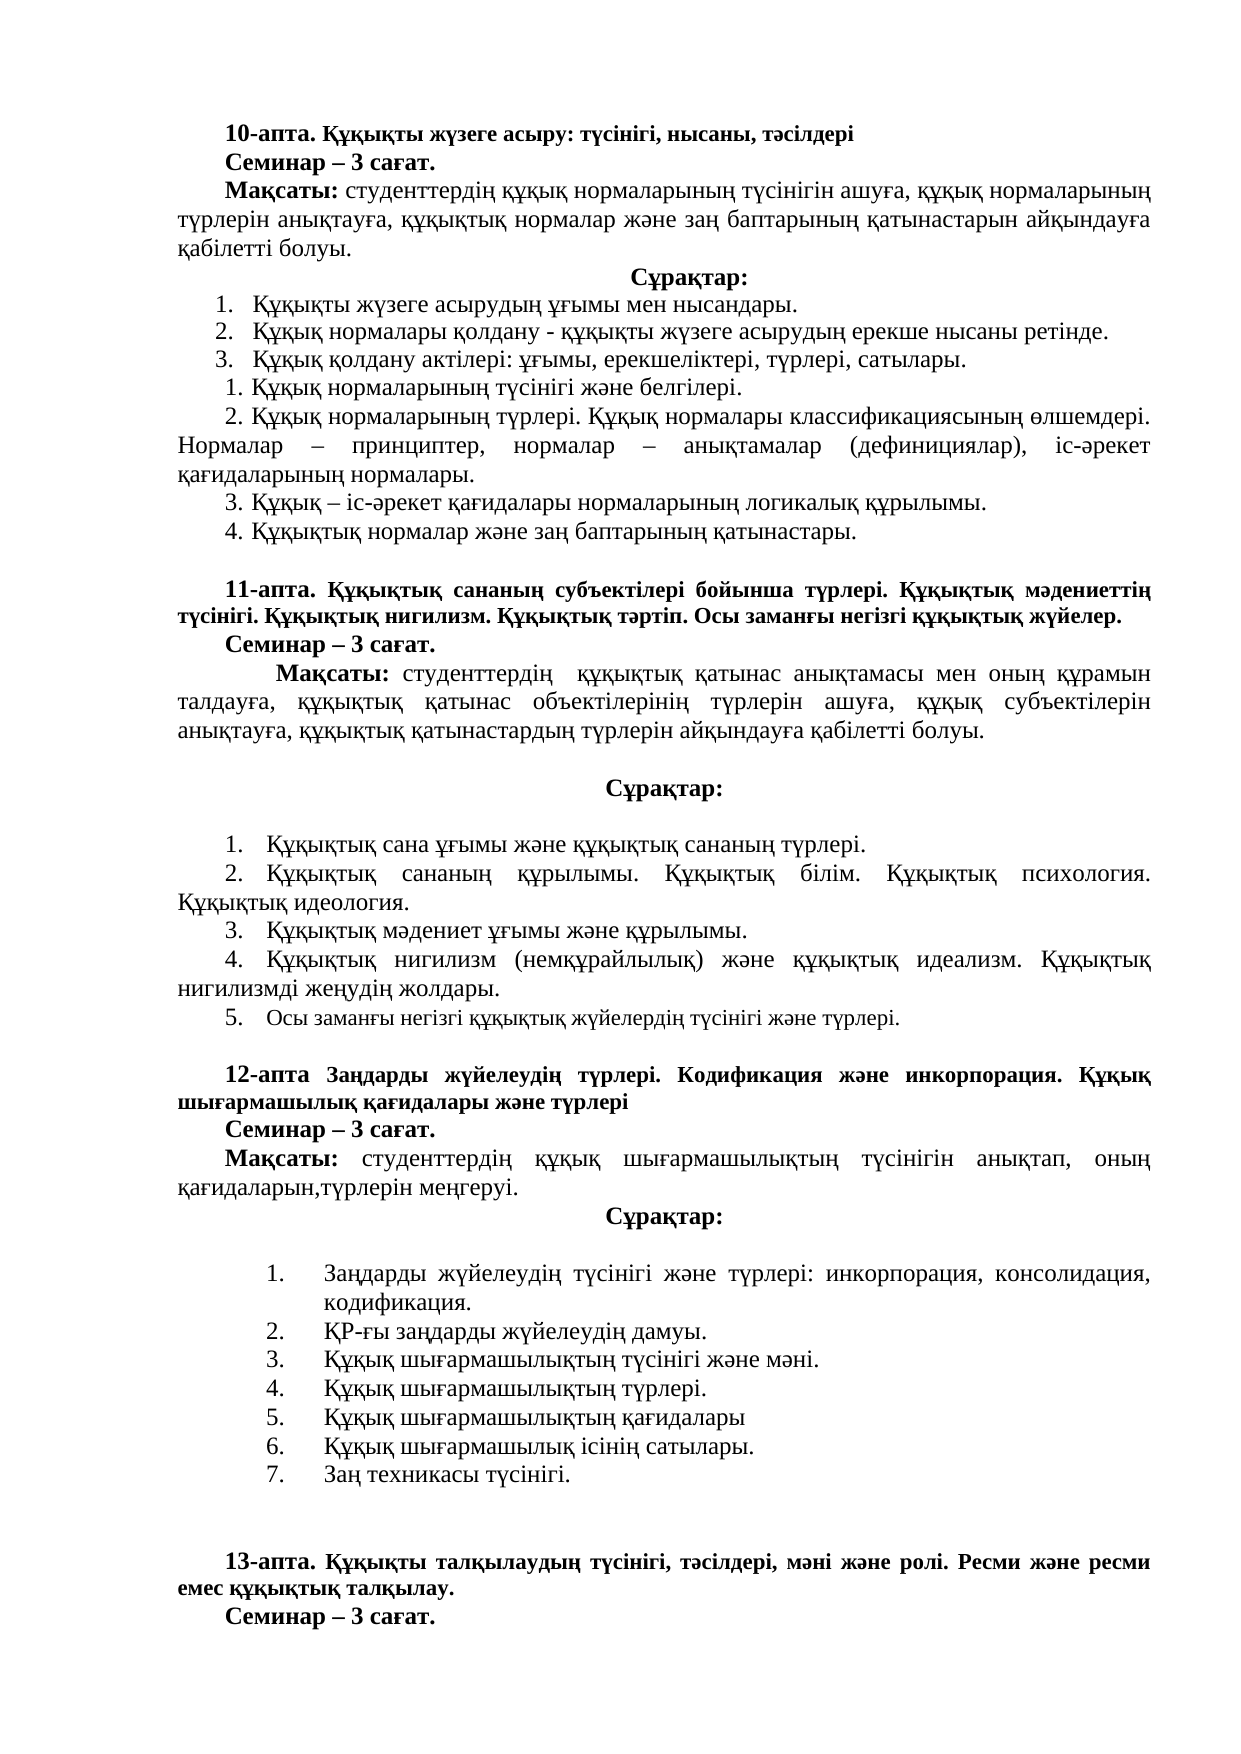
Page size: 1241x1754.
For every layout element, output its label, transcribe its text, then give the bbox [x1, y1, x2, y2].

list Құқық шығармашылықтың қағидалары [266, 1402, 1152, 1431]
text Сұрақтар: [177, 773, 1152, 801]
list Заң техникасы түсінігі. [266, 1459, 1152, 1488]
list Құқық шығармашылық ісінің сатылары. [266, 1431, 1152, 1459]
text Семинар – 3 сағат. [177, 629, 1152, 658]
text 13-апта. Құқықты талқылаудың түсінігі, тәсілдері, мәні және ролі. Ресми және ресми емес құқықтық талқылау. [177, 1546, 1152, 1601]
list Құқық – іс-әрекет қағидалары нормаларының логикалық құрылымы. [177, 487, 1152, 516]
text 12-апта Заңдарды жүйелеудің түрлері. Кодификация және инкорпорация. Құқық шығармашылық қағидалары және түрлері [177, 1059, 1152, 1114]
text Семинар – 3 сағат. [177, 1114, 1152, 1143]
text 10-апта. Құқықты жүзеге асыру: түсінігі, нысаны, тәсілдері [177, 118, 1152, 147]
list Құқықтық мәдениет ұғымы және құрылымы. [177, 916, 1152, 944]
list Құқық шығармашылықтың түрлері. [266, 1373, 1152, 1402]
list Құқықты жүзеге асырудың ұғымы мен нысандары. [215, 291, 1152, 318]
list ҚР-ғы заңдарды жүйелеудің дамуы. [266, 1316, 1152, 1344]
list Құқық нормаларының түрлері. Құқық нормалары классификациясының өлшемдері. Нормалар – принциптер, нормалар – анықтамалар (дефинициялар), іс-әрекет қағидаларының нормалары. [177, 401, 1152, 487]
list Құқық шығармашылықтың түсінігі және мәні. [266, 1344, 1152, 1373]
text 11-апта. Құқықтық сананың субъектілері бойынша түрлері. Құқықтық мәдениеттің түсінігі. Құқықтық нигилизм. Құқықтық тәртіп. Осы заманғы негізгі құқықтық жүйелер. [177, 574, 1152, 629]
list Құқық нормалары қолдану - құқықты жүзеге асырудың ерекше нысаны ретінде. [215, 318, 1152, 345]
list Осы заманғы негізгі құқықтық жүйелердің түсінігі және түрлері. [177, 1002, 1152, 1031]
list Құқықтық нормалар және заң баптарының қатынастары. [177, 516, 1152, 545]
text Семинар – 3 сағат. [177, 1601, 1152, 1629]
text Мақсаты: студенттердің құқық шығармашылықтың түсінігін анықтап, оның қағидаларын,түрлерін меңгеруі. [177, 1143, 1152, 1201]
text Мақсаты: студенттердің құқық нормаларының түсінігін ашуға, құқық нормаларының түрлерін анықтауға, құқықтық нормалар және заң баптарының қатынастарын айқындауға қабілетті болуы. [177, 176, 1152, 262]
list Құқықтық нигилизм (немқұрайлылық) және құқықтық идеализм. Құқықтық нигилизмді жеңудің жолдары. [177, 944, 1152, 1002]
list Құқық қолдану актілері: ұғымы, ерекшеліктері, түрлері, сатылары. [215, 345, 1152, 372]
list Құқықтық сананың құрылымы. Құқықтық білім. Құқықтық психология. Құқықтық идеология. [177, 858, 1152, 916]
text Сұрақтар: [177, 1201, 1152, 1229]
text Сұрақтар: [177, 262, 1152, 291]
list Заңдарды жүйелеудің түсінігі және түрлері: инкорпорация, консолидация, кодификация. [266, 1258, 1152, 1316]
list Құқық нормаларының түсінігі және белгілері. [177, 372, 1152, 401]
list Құқықтық сана ұғымы және құқықтық сананың түрлері. [177, 829, 1152, 858]
text Семинар – 3 сағат. [177, 147, 1152, 176]
text Мақсаты: студенттердің құқықтық қатынас анықтамасы мен оның құрамын талдауға, құқықтық қатынас объектілерінің түрлерін ашуға, құқық субъектілерін анықтауға, құқықтық қатынастардың түрлерін айқындауға қабілетті болуы. [177, 658, 1152, 744]
